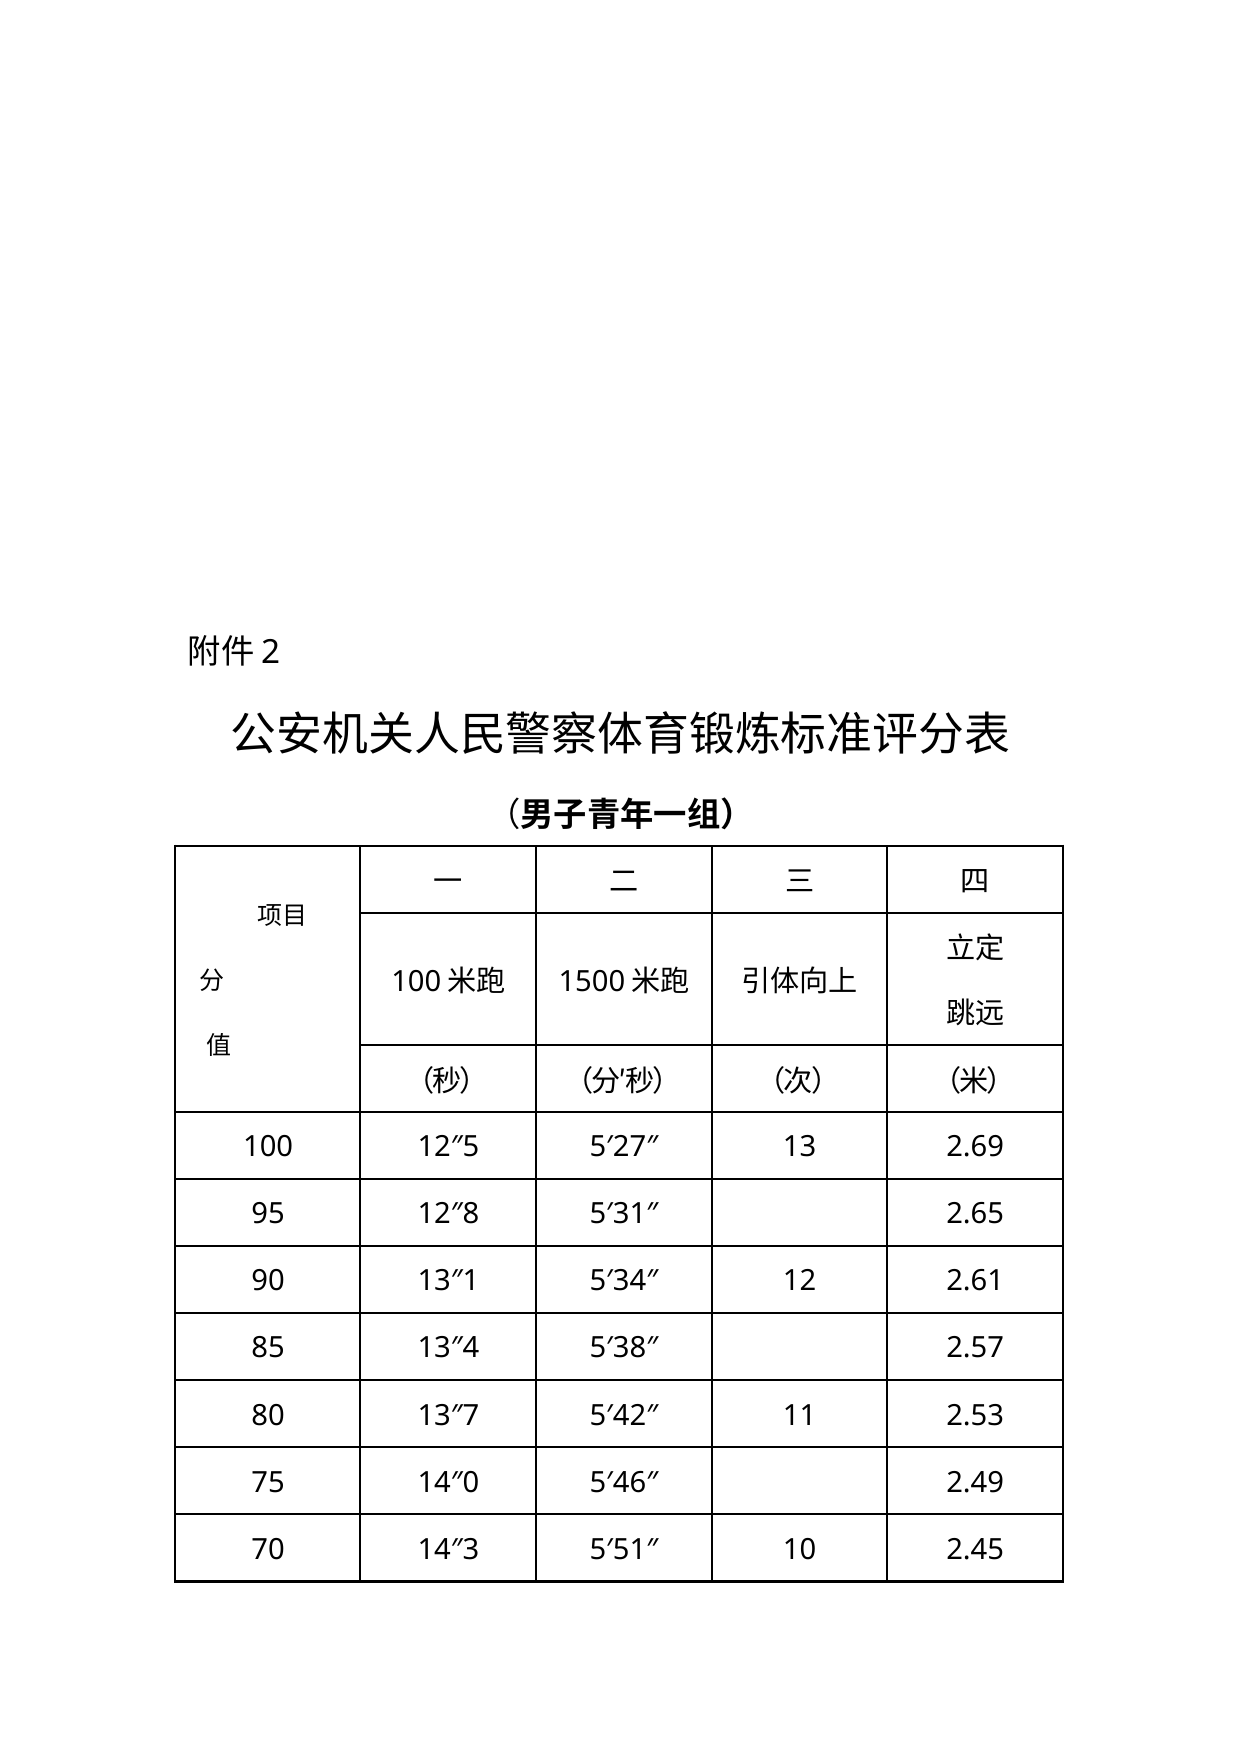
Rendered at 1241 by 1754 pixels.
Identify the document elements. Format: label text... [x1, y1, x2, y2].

table_cell 100 [176, 1113, 359, 1178]
table_cell 13″4 [361, 1314, 535, 1379]
table_cell 5′42″ [537, 1381, 711, 1446]
table_cell （分′秒） [537, 1046, 711, 1111]
table_header 三 [713, 847, 886, 912]
table_cell 70 [176, 1515, 359, 1580]
table_cell 10 [713, 1515, 886, 1580]
table_cell 5′34″ [537, 1247, 711, 1312]
table_cell 95 [176, 1180, 359, 1245]
table_cell [713, 1180, 886, 1245]
table_header 项目 分 值 [176, 847, 359, 1111]
table_cell 12″5 [361, 1113, 535, 1178]
table_cell 2.57 [888, 1314, 1062, 1379]
table_cell 14″0 [361, 1448, 535, 1513]
table_cell 立定 跳远 [888, 914, 1062, 1044]
table_cell 12″8 [361, 1180, 535, 1245]
table_header 二 [537, 847, 711, 912]
table_cell （秒） [361, 1046, 535, 1111]
table_cell 80 [176, 1381, 359, 1446]
table_cell （次） [713, 1046, 886, 1111]
table_cell 1500米跑 [537, 914, 711, 1044]
table_cell [713, 1314, 886, 1379]
table_cell 2.49 [888, 1448, 1062, 1513]
table_cell 11 [713, 1381, 886, 1446]
table_cell 14″3 [361, 1515, 535, 1580]
table_cell 引体向上 [713, 914, 886, 1044]
table_cell 13″7 [361, 1381, 535, 1446]
table_cell 2.69 [888, 1113, 1062, 1178]
table_cell 2.61 [888, 1247, 1062, 1312]
table_cell 2.45 [888, 1515, 1062, 1580]
table_cell 5′51″ [537, 1515, 711, 1580]
table_cell 100米跑 [361, 914, 535, 1044]
table_cell 5′46″ [537, 1448, 711, 1513]
table_cell 5′38″ [537, 1314, 711, 1379]
table_cell 13 [713, 1113, 886, 1178]
table_header 四 [888, 847, 1062, 912]
table_cell 90 [176, 1247, 359, 1312]
table_header 一 [361, 847, 535, 912]
text （男子青年一组） [187, 779, 1053, 844]
table_cell 2.65 [888, 1180, 1062, 1245]
text 公安机关人民警察体育锻炼标准评分表 [187, 682, 1053, 779]
table_cell 2.53 [888, 1381, 1062, 1446]
table_cell 13″1 [361, 1247, 535, 1312]
table_cell 12 [713, 1247, 886, 1312]
table_cell 75 [176, 1448, 359, 1513]
table_cell 85 [176, 1314, 359, 1379]
table_cell （米） [888, 1046, 1062, 1111]
table_cell 5′27″ [537, 1113, 711, 1178]
table_cell [713, 1448, 886, 1513]
table_cell 5′31″ [537, 1180, 711, 1245]
text 附件2 [187, 617, 1053, 682]
